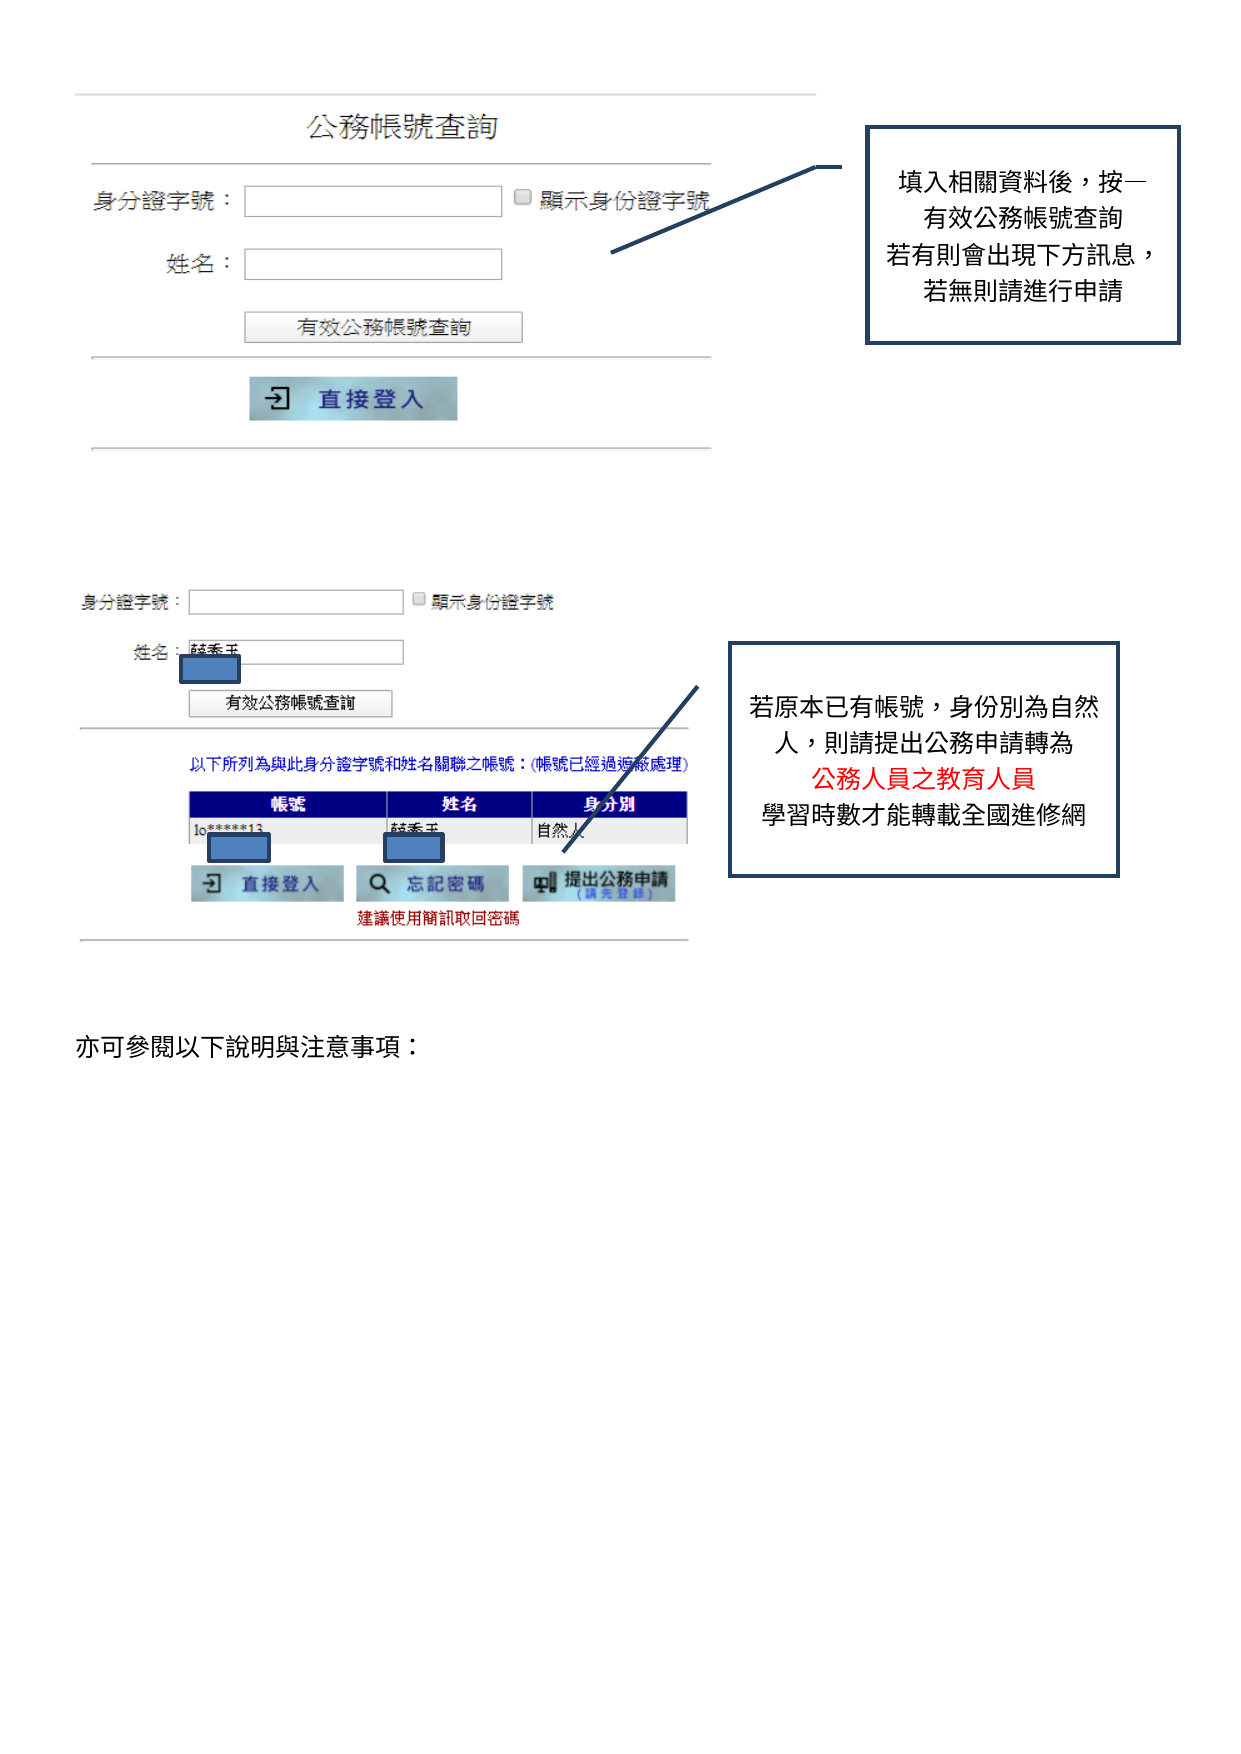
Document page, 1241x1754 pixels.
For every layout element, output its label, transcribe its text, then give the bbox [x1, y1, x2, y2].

picture [732, 645, 823, 874]
picture [75, 577, 823, 992]
text 亦可參閱以下說明與注意事項： [75, 1027, 1165, 1064]
picture [75, 89, 817, 560]
